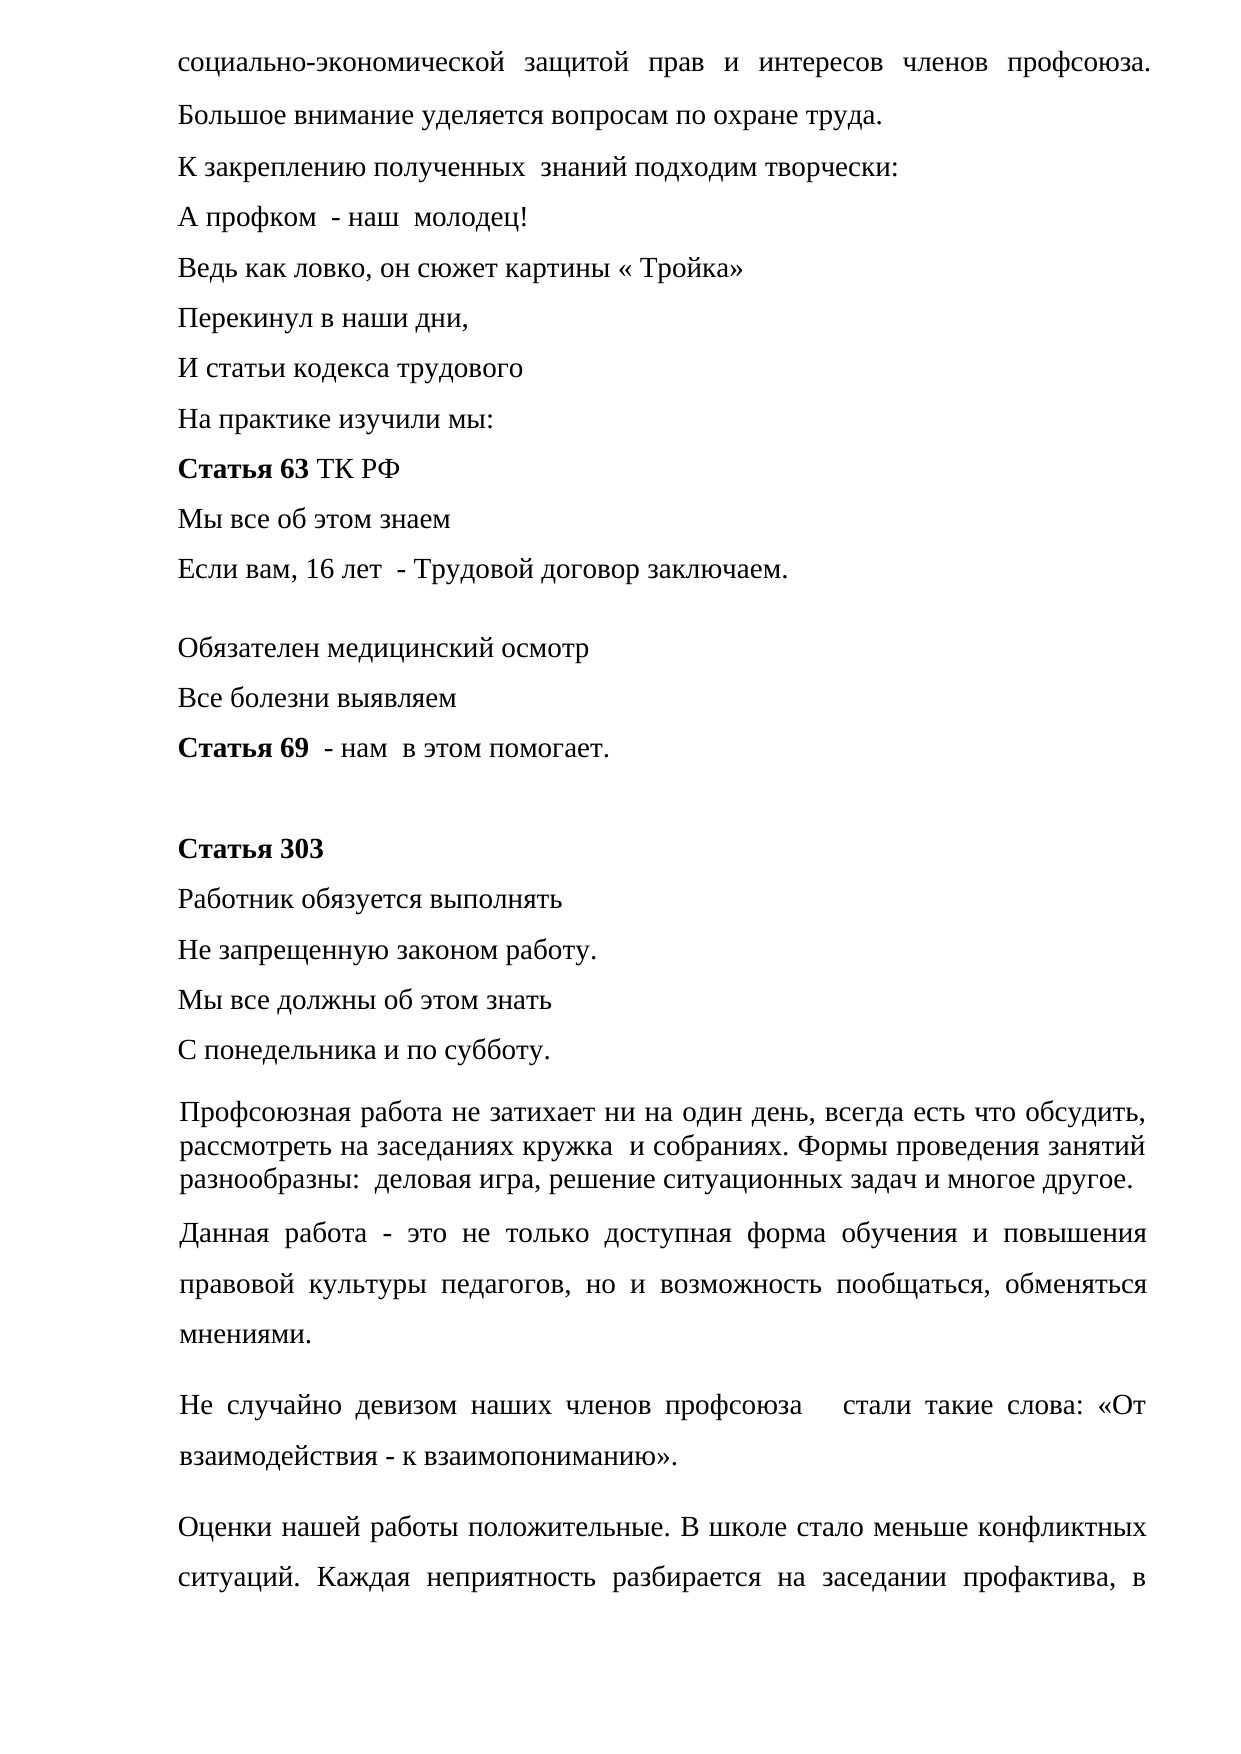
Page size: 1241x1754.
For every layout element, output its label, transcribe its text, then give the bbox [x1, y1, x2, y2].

text Профсоюзная работа не затихает ни на один день, всегда есть что обсудить, рассмотреть на заседаниях кружка и собраниях. Формы проведения занятий разнообразны: деловая игра, решение ситуационных задач и многое другое. [179, 1094, 1147, 1195]
text Перекинул в наши дни, [177, 300, 1152, 334]
text К закреплению полученных знаний подходим творчески: [177, 149, 1152, 183]
text Не случайно девизом наших членов профсоюза стали такие слова: «От взаимодействия - к взаимопониманию». [179, 1387, 1147, 1471]
text А профком - наш молодец! [177, 199, 1152, 233]
text Данная работа - это не только доступная форма обучения и повышения правовой культуры педагогов, но и возможность пообщаться, обменяться мнениями. [179, 1216, 1148, 1350]
text И статьи кодекса трудового [177, 350, 1152, 384]
text Статья 69 - нам в этом помогает. [177, 731, 1152, 764]
text Статья 303 [177, 831, 1152, 865]
text Работник обязуется выполнять [177, 882, 1152, 915]
text На практике изучили мы: [177, 401, 1152, 434]
text Мы все должны об этом знать [177, 982, 1152, 1016]
text Если вам, 16 лет - Трудовой договор заключаем. [177, 552, 1152, 585]
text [178, 1509, 1147, 1593]
text С понедельника и по субботу. [177, 1032, 1152, 1066]
text Мы все об этом знаем [177, 501, 1152, 535]
text Статья 63 ТК РФ [177, 451, 1152, 484]
text Обязателен медицинский осмотр [177, 630, 1152, 663]
text Ведь как ловко, он сюжет картины « Тройка» [177, 250, 1152, 283]
text Все болезни выявляем [177, 680, 1152, 714]
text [177, 44, 1152, 131]
text Не запрещенную законом работу. [177, 932, 1152, 965]
